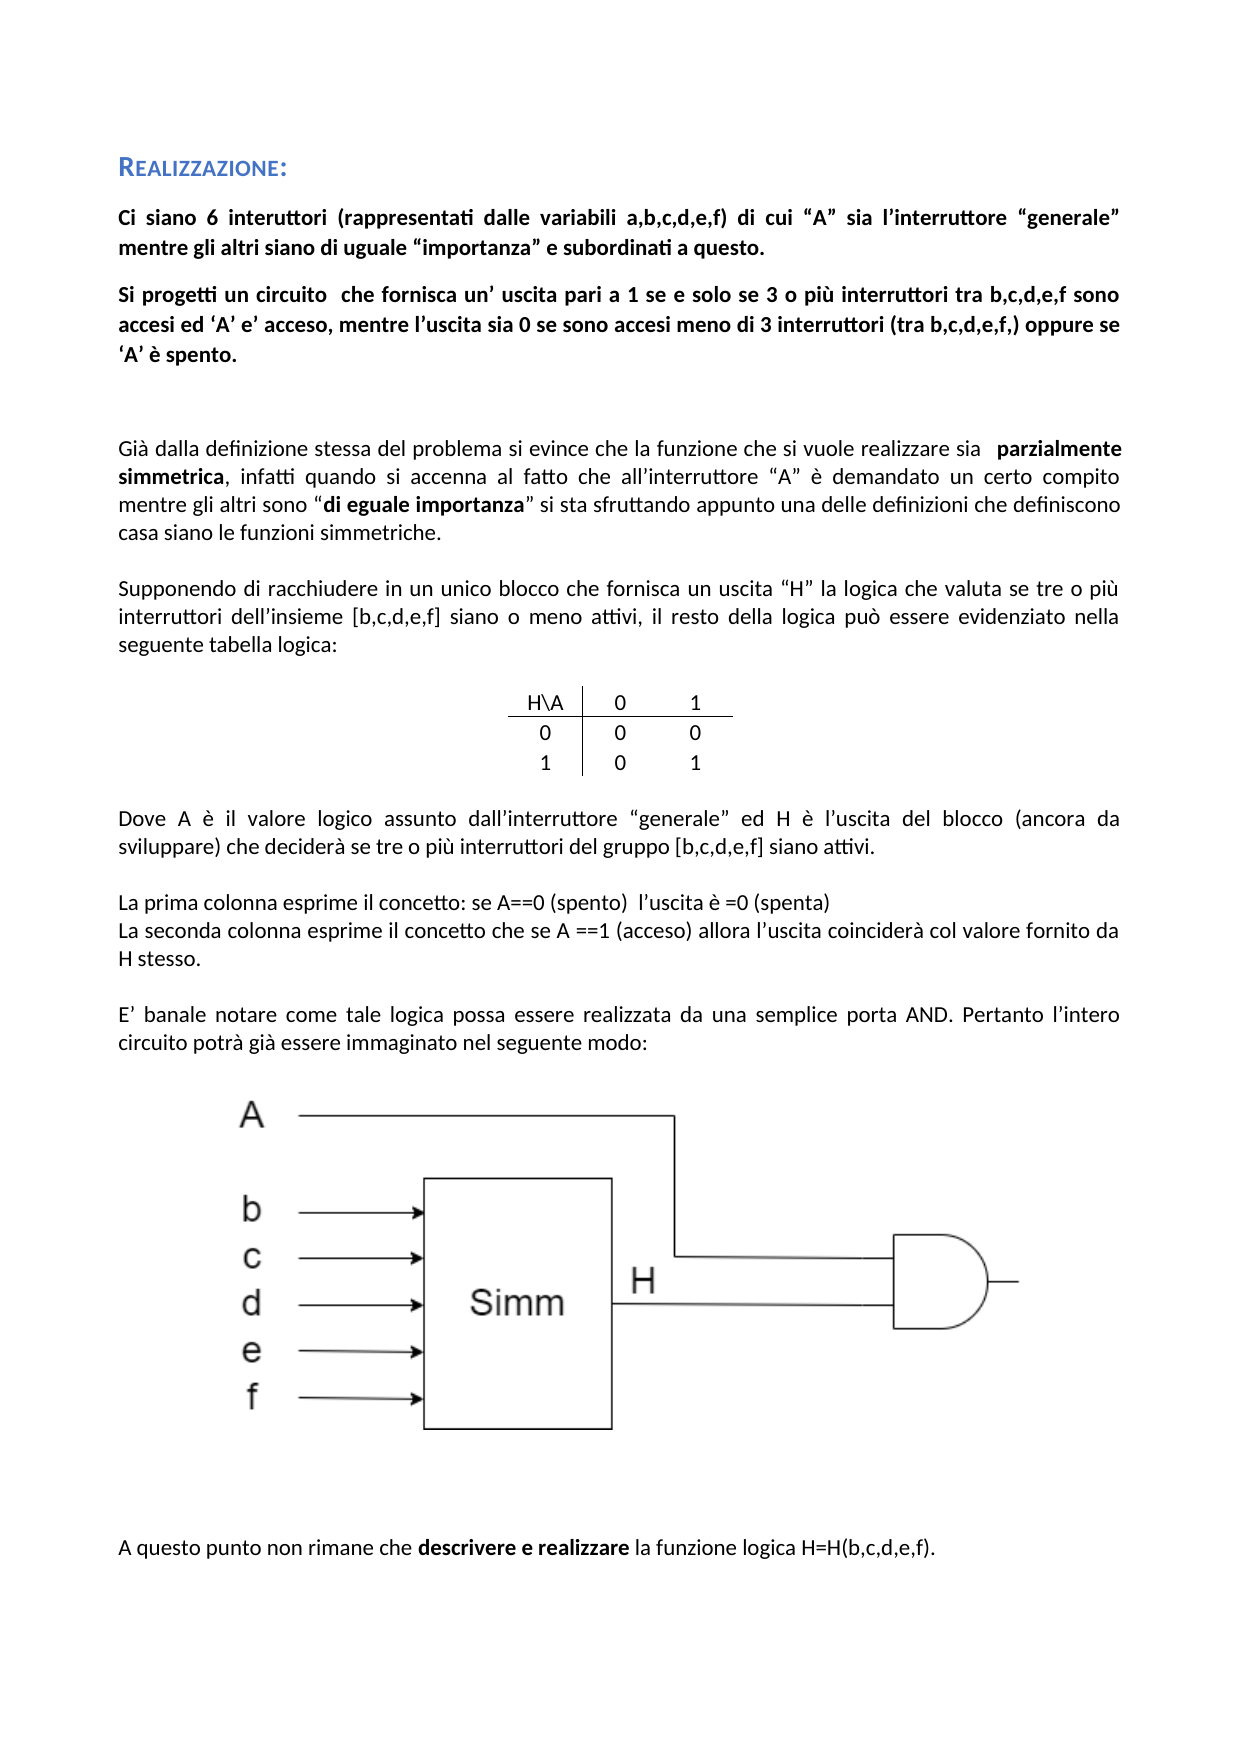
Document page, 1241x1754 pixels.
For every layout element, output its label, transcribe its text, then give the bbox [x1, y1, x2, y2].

text Realizzazione: [118, 148, 1122, 183]
table_cell 1 [658, 746, 733, 776]
text Già dalla definizione stessa del problema si evince che la funzione che si vuole realizzare sia parzialmente simmetrica, infatti quando si accenna al fatto che all’interruttore “A” è demandato un certo compito mentre gli altri sono “di eguale importanza” si sta sfruttando appunto una delle definizioni che definiscono casa siano le funzioni simmetriche. [118, 434, 1122, 546]
table_cell 0 [508, 717, 582, 746]
table_header 1 [658, 686, 733, 716]
table_header H\A [508, 686, 582, 716]
text Supponendo di racchiudere in un unico blocco che fornisca un uscita “H” la logica che valuta se tre o più interruttori dell’insieme [b,c,d,e,f] siano o meno attivi, il resto della logica può essere evidenziato nella seguente tabella logica: [118, 574, 1122, 658]
text Dove A è il valore logico assunto dall’interruttore “generale” ed H è l’uscita del blocco (ancora da sviluppare) che deciderà se tre o più interruttori del gruppo [b,c,d,e,f] siano attivi. [118, 804, 1122, 860]
table_cell 0 [658, 717, 733, 746]
text La seconda colonna esprime il concetto che se A ==1 (acceso) allora l’uscita coinciderà col valore fornito da H stesso. [118, 916, 1122, 972]
table_cell 0 [583, 717, 658, 746]
table_header 0 [583, 686, 658, 716]
text Si progetti un circuito che fornisca un’ uscita pari a 1 se e solo se 3 o più interruttori tra b,c,d,e,f sono accesi ed ‘A’ e’ acceso, mentre l’uscita sia 0 se sono accesi meno di 3 interruttori (tra b,c,d,e,f,) oppure se ‘A’ è spento. [118, 280, 1122, 368]
text E’ banale notare come tale logica possa essere realizzata da una semplice porta AND. Pertanto l’intero circuito potrà già essere immaginato nel seguente modo: [118, 1000, 1122, 1056]
table_cell 0 [583, 746, 658, 776]
picture [221, 1084, 1020, 1430]
text Ci siano 6 interuttori (rappresentati dalle variabili a,b,c,d,e,f) di cui “A” sia l’interruttore “generale” mentre gli altri siano di uguale “importanza” e subordinati a questo. [118, 203, 1122, 261]
text La prima colonna esprime il concetto: se A==0 (spento) l’uscita è =0 (spenta) [118, 888, 1122, 916]
table_cell 1 [508, 746, 582, 776]
text A questo punto non rimane che descrivere e realizzare la funzione logica H=H(b,c,d,e,f). [118, 1533, 1122, 1561]
